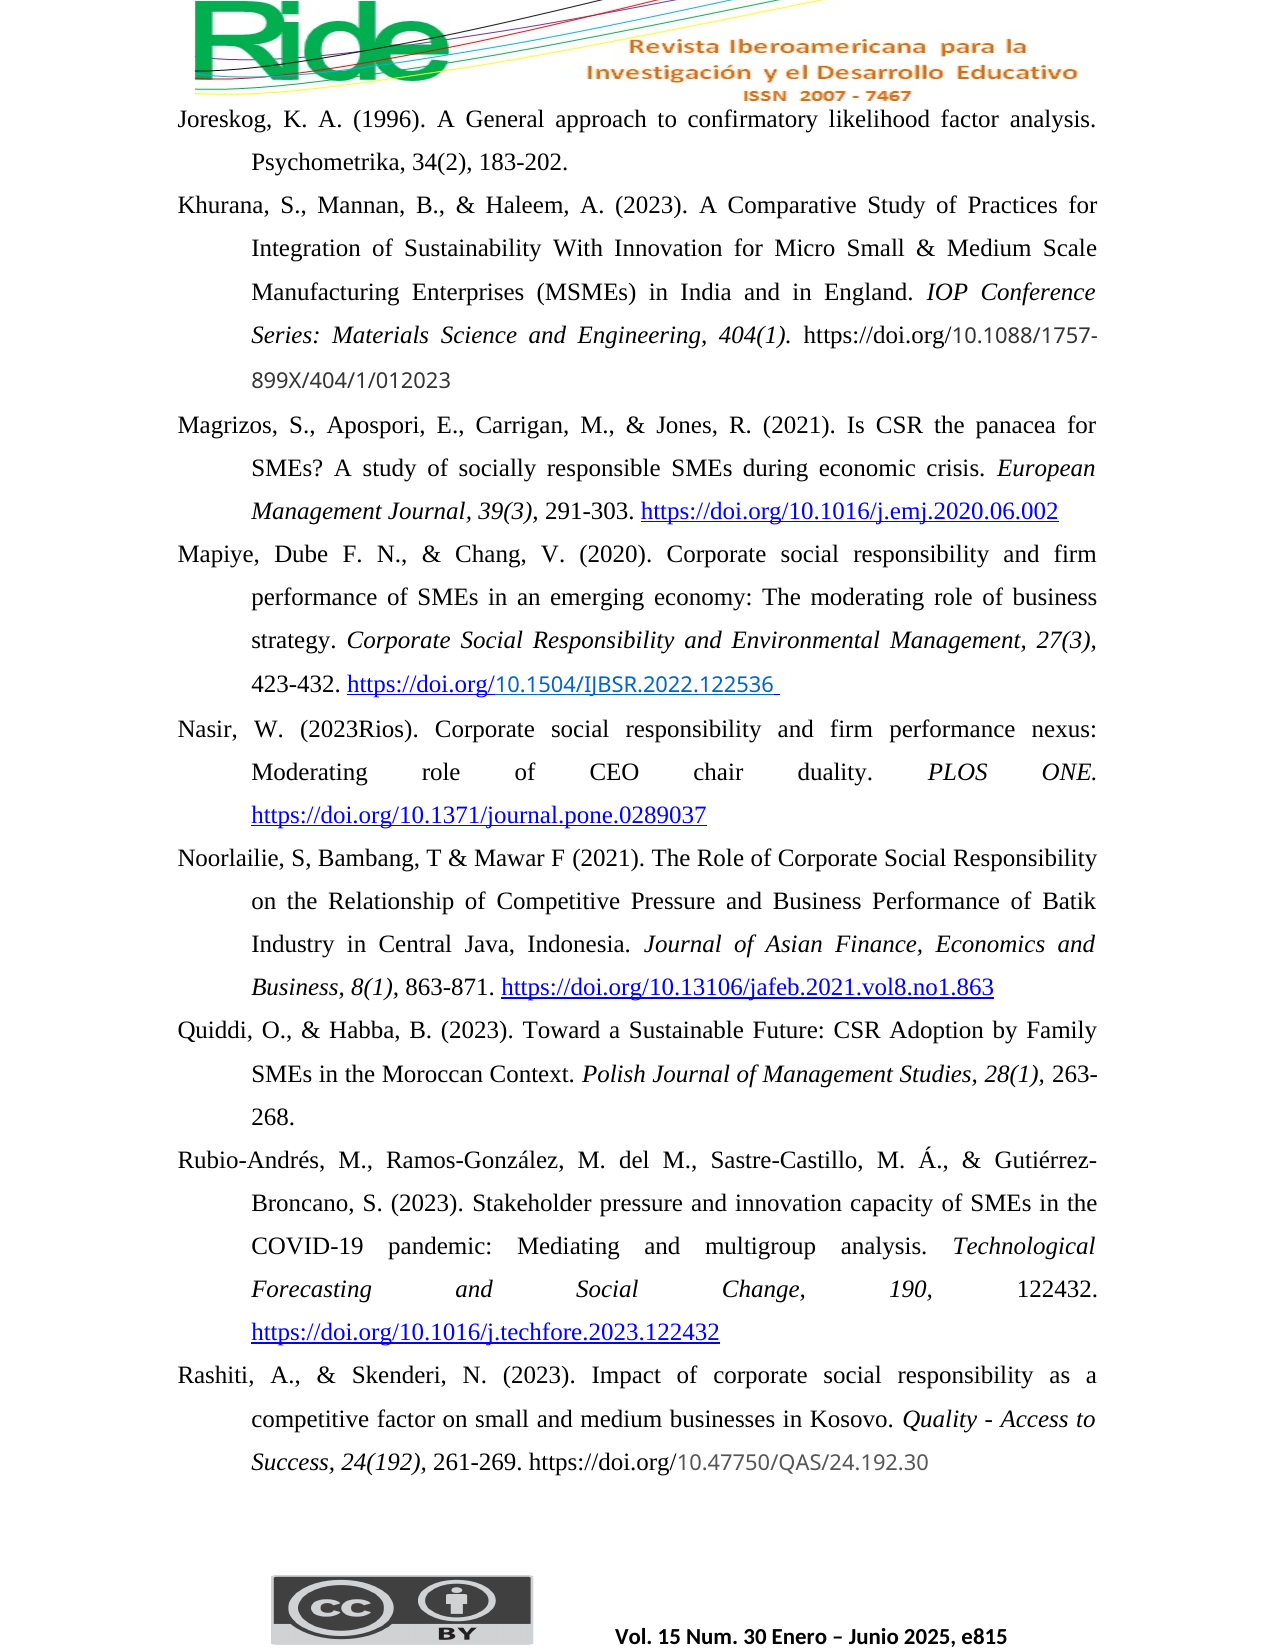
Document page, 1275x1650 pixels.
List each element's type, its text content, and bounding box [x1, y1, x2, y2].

text Mapiye, Dube F. N., & Chang, V. (2020). Corporate social responsibility and firm performance of SMEs in an emerging economy: The moderating role of business strategy. Corporate Social Responsibility and Environmental Management, 27(3), 423-432. https://doi.org/ [177, 539, 1098, 699]
text Nasir, W. (2023Rios). Corporate social responsibility and firm performance nexus: Moderating role of CEO chair duality. PLOS ONE. https://doi.org/10.1371/journal.pone.0289037 [177, 714, 1098, 829]
text Khurana, S., Mannan, B., & Haleem, A. (2023). A Comparative Study of Practices for Integration of Sustainability With Innovation for Micro Small & Medium Scale Manufacturing Enterprises (MSMEs) in India and in England. IOP Conference Series: Materials Science and Engineering, 404(1). https://doi.org/10.1088/1757-899X/404/1/012023 [177, 190, 1098, 395]
text Magrizos, S., Apospori, E., Carrigan, M., & Jones, R. (2021). Is CSR the panacea for SMEs? A study of socially responsible SMEs during economic crisis. European Management Journal, 39(3), 291-303. https://doi.org/10.1016/j.emj.2020.06.002 [177, 410, 1098, 525]
text Rubio-Andrés, M., Ramos-González, M. del M., Sastre-Castillo, M. Á., & Gutiérrez-Broncano, S. (2023). Stakeholder pressure and innovation capacity of SMEs in the COVID-19 pandemic: Mediating and multigroup analysis. Technological Forecasting and Social Change, 190, 122432. https://doi.org/10.1016/j.techfore.2023.122432 [177, 1145, 1098, 1346]
text Rashiti, A., & Skenderi, N. (2023). Impact of corporate social responsibility as a competitive factor on small and medium businesses in Kosovo. Quality - Access to Success, 24(192), 261-269. https://doi.org/10.47750/QAS/24.192.30 [177, 1361, 1098, 1477]
text Quiddi, O., & Habba, B. (2023). Toward a Sustainable Future: CSR Adoption by Family SMEs in the Moroccan Context. Polish Journal of Management Studies, 28(1), 263-268. [177, 1016, 1098, 1131]
picture [194, 0, 1081, 105]
text Joreskog, K. A. (1996). A General approach to confirmatory likelihood factor analysis. Psychometrika, 34(2), 183-202. [177, 104, 1098, 176]
text Noorlailie, S, Bambang, T & Mawar F (2021). The Role of Corporate Social Responsibility on the Relationship of Competitive Pressure and Business Performance of Batik Industry in Central Java, Indonesia. Journal of Asian Finance, Economics and Business, 8(1), 863-871. https://doi.org/10.13106/jafeb.2021.vol8.no1.863 [177, 843, 1098, 1001]
picture [271, 1575, 534, 1645]
